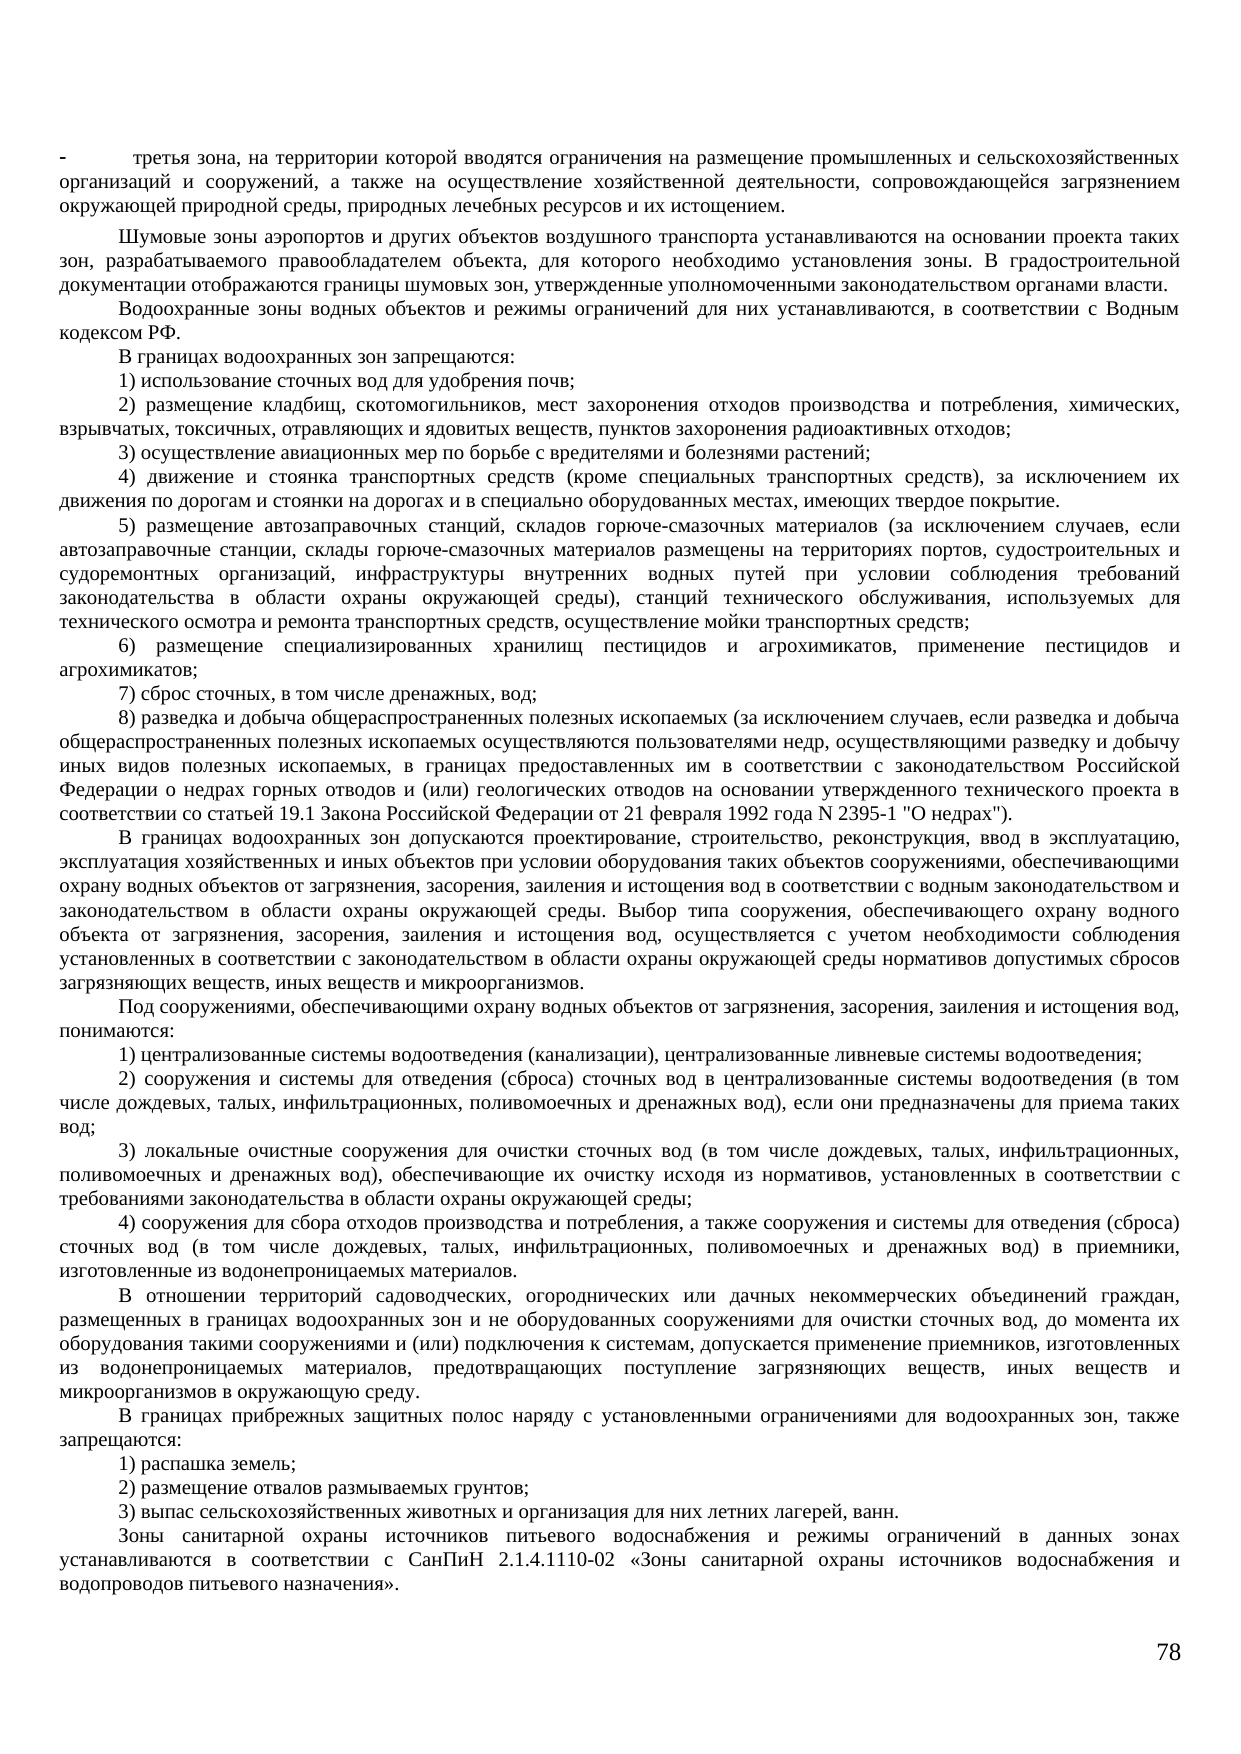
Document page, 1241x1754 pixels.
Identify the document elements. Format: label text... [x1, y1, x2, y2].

text 7) сброс сточных, в том числе дренажных, вод; [59, 681, 1181, 705]
text 1) распашка земель; [59, 1451, 1181, 1475]
text 3) выпас сельскохозяйственных животных и организация для них летних лагерей, ванн. [59, 1499, 1181, 1523]
text 2) размещение отвалов размываемых грунтов; [59, 1475, 1181, 1499]
list третья зона, на территории которой вводятся ограничения на размещение промышленных и сельскохозяйственных организаций и сооружений, а также на осуществление хозяйственной деятельности, сопровождающейся загрязнением окружающей природной среды, природных лечебных ресурсов и их истощением. [59, 145, 1181, 217]
text 8) разведка и добыча общераспространенных полезных ископаемых (за исключением случаев, если разведка и добыча общераспространенных полезных ископаемых осуществляются пользователями недр, осуществляющими разведку и добычу иных видов полезных ископаемых, в границах предоставленных им в соответствии с законодательством Российской Федерации о недрах горных отводов и (или) геологических отводов на основании утвержденного технического проекта в соответствии со статьей 19.1 Закона Российской Федерации от 21 февраля 1992 года N 2395-1 "О недрах"). [59, 705, 1181, 825]
text 2) размещение кладбищ, скотомогильников, мест захоронения отходов производства и потребления, химических, взрывчатых, токсичных, отравляющих и ядовитых веществ, пунктов захоронения радиоактивных отходов; [59, 392, 1181, 440]
text 3) локальные очистные сооружения для очистки сточных вод (в том числе дождевых, талых, инфильтрационных, поливомоечных и дренажных вод), обеспечивающие их очистку исходя из нормативов, установленных в соответствии с требованиями законодательства в области охраны окружающей среды; [59, 1138, 1181, 1210]
text 6) размещение специализированных хранилищ пестицидов и агрохимикатов, применение пестицидов и агрохимикатов; [59, 633, 1181, 681]
text 1) централизованные системы водоотведения (канализации), централизованные ливневые системы водоотведения; [59, 1042, 1181, 1066]
text В отношении территорий садоводческих, огороднических или дачных некоммерческих объединений граждан, размещенных в границах водоохранных зон и не оборудованных сооружениями для очистки сточных вод, до момента их оборудования такими сооружениями и (или) подключения к системам, допускается применение приемников, изготовленных из водонепроницаемых материалов, предотвращающих поступление загрязняющих веществ, иных веществ и микроорганизмов в окружающую среду. [59, 1282, 1181, 1403]
text В границах прибрежных защитных полос наряду с установленными ограничениями для водоохранных зон, также запрещаются: [59, 1403, 1181, 1451]
text Зоны санитарной охраны источников питьевого водоснабжения и режимы ограничений в данных зонах устанавливаются в соответствии с СанПиН 2.1.4.1110-02 «Зоны санитарной охраны источников водоснабжения и водопроводов питьевого назначения». [59, 1523, 1181, 1595]
text 1) использование сточных вод для удобрения почв; [59, 368, 1181, 392]
text Шумовые зоны аэропортов и других объектов воздушного транспорта устанавливаются на основании проекта таких зон, разрабатываемого правообладателем объекта, для которого необходимо установления зоны. В градостроительной документации отображаются границы шумовых зон, утвержденные уполномоченными законодательством органами власти. [59, 224, 1181, 296]
text В границах водоохранных зон запрещаются: [59, 344, 1181, 368]
text 4) движение и стоянка транспортных средств (кроме специальных транспортных средств), за исключением их движения по дорогам и стоянки на дорогах и в специально оборудованных местах, имеющих твердое покрытие. [59, 464, 1181, 512]
text 2) сооружения и системы для отведения (сброса) сточных вод в централизованные системы водоотведения (в том числе дождевых, талых, инфильтрационных, поливомоечных и дренажных вод), если они предназначены для приема таких вод; [59, 1066, 1181, 1138]
text 5) размещение автозаправочных станций, складов горюче-смазочных материалов (за исключением случаев, если автозаправочные станции, склады горюче-смазочных материалов размещены на территориях портов, судостроительных и судоремонтных организаций, инфраструктуры внутренних водных путей при условии соблюдения требований законодательства в области охраны окружающей среды), станций технического обслуживания, используемых для технического осмотра и ремонта транспортных средств, осуществление мойки транспортных средств; [59, 512, 1181, 633]
text 3) осуществление авиационных мер по борьбе с вредителями и болезнями растений; [59, 440, 1181, 464]
text Под сооружениями, обеспечивающими охрану водных объектов от загрязнения, засорения, заиления и истощения вод, понимаются: [59, 994, 1181, 1042]
text Водоохранные зоны водных объектов и режимы ограничений для них устанавливаются, в соответствии с Водным кодексом РФ. [59, 296, 1181, 344]
text В границах водоохранных зон допускаются проектирование, строительство, реконструкция, ввод в эксплуатацию, эксплуатация хозяйственных и иных объектов при условии оборудования таких объектов сооружениями, обеспечивающими охрану водных объектов от загрязнения, засорения, заиления и истощения вод в соответствии с водным законодательством и законодательством в области охраны окружающей среды. Выбор типа сооружения, обеспечивающего охрану водного объекта от загрязнения, засорения, заиления и истощения вод, осуществляется с учетом необходимости соблюдения установленных в соответствии с законодательством в области охраны окружающей среды нормативов допустимых сбросов загрязняющих веществ, иных веществ и микроорганизмов. [59, 825, 1181, 994]
text 4) сооружения для сбора отходов производства и потребления, а также сооружения и системы для отведения (сброса) сточных вод (в том числе дождевых, талых, инфильтрационных, поливомоечных и дренажных вод) в приемники, изготовленные из водонепроницаемых материалов. [59, 1210, 1181, 1282]
